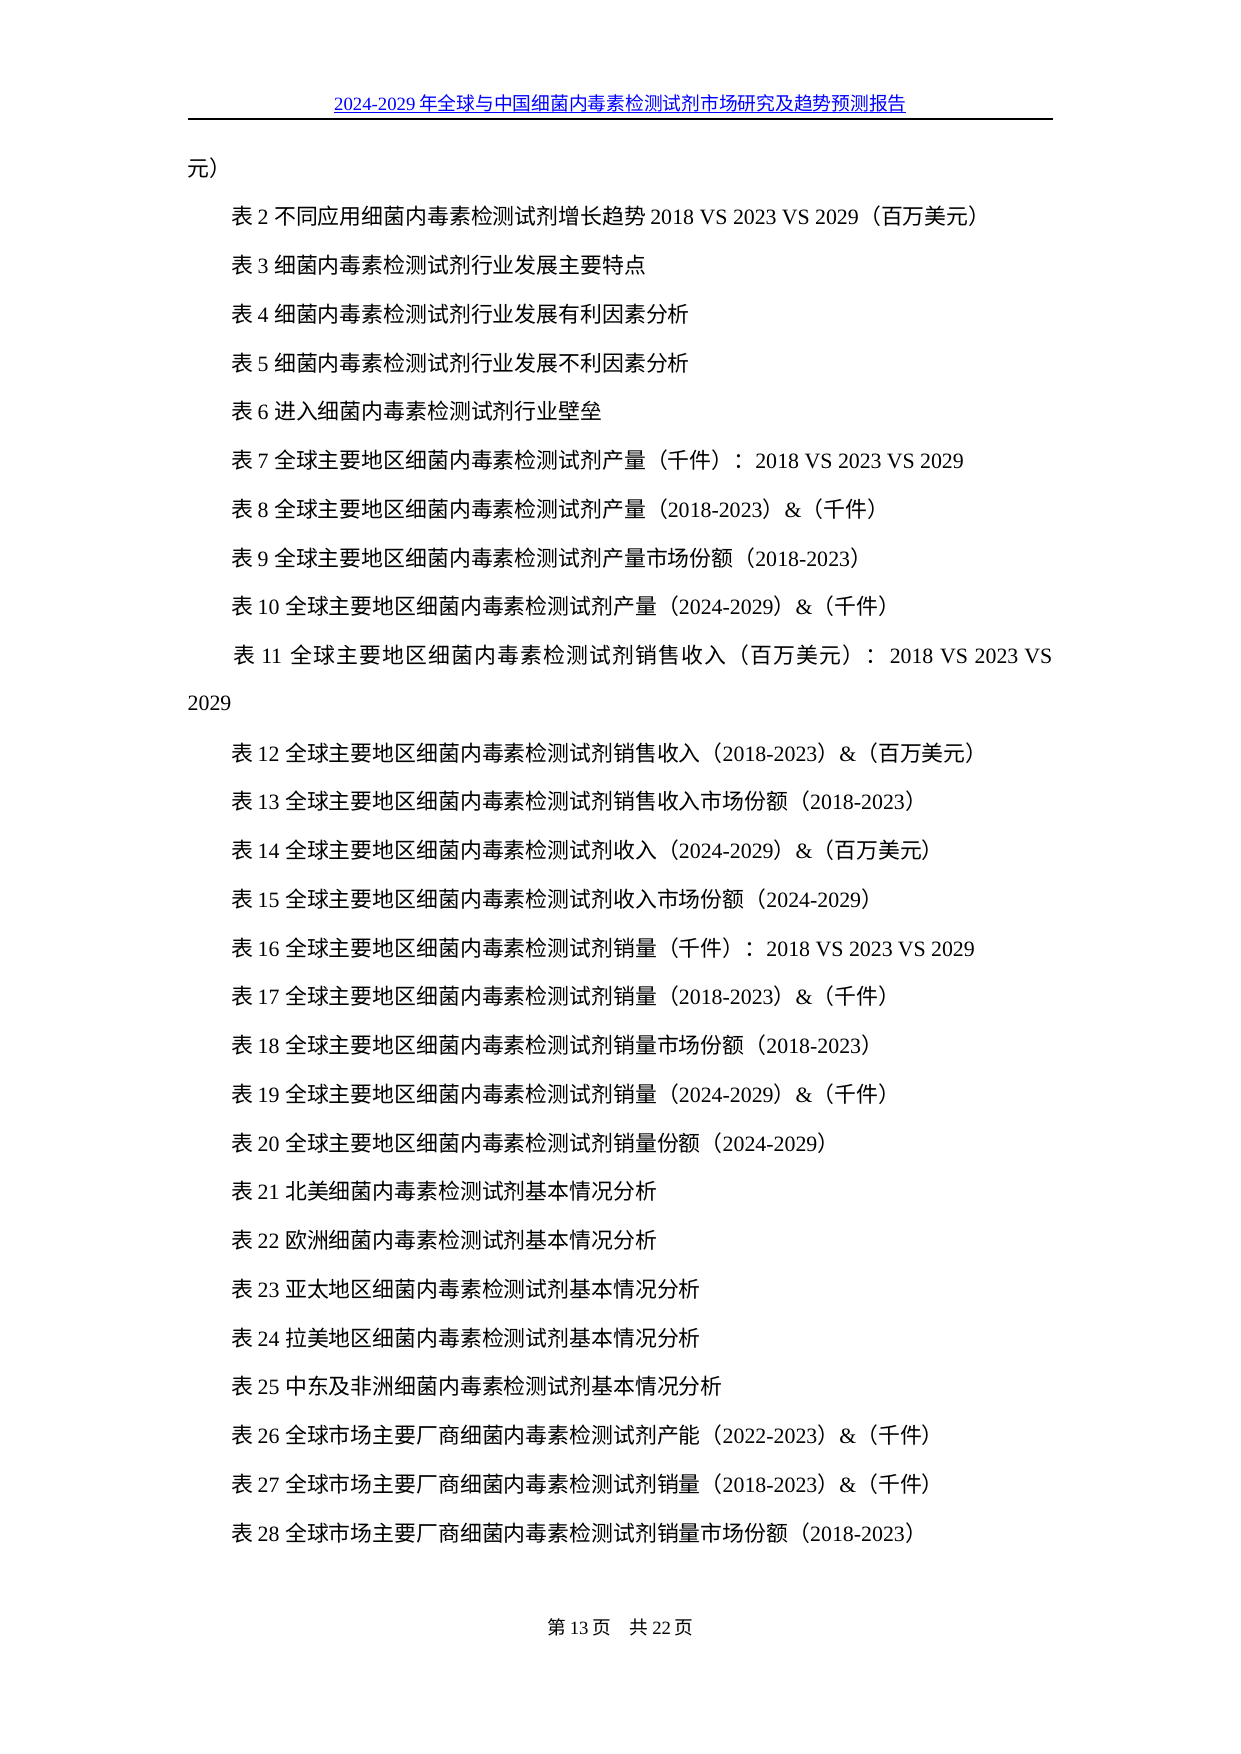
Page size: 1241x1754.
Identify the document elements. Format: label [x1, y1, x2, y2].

text [187, 150, 1053, 1548]
